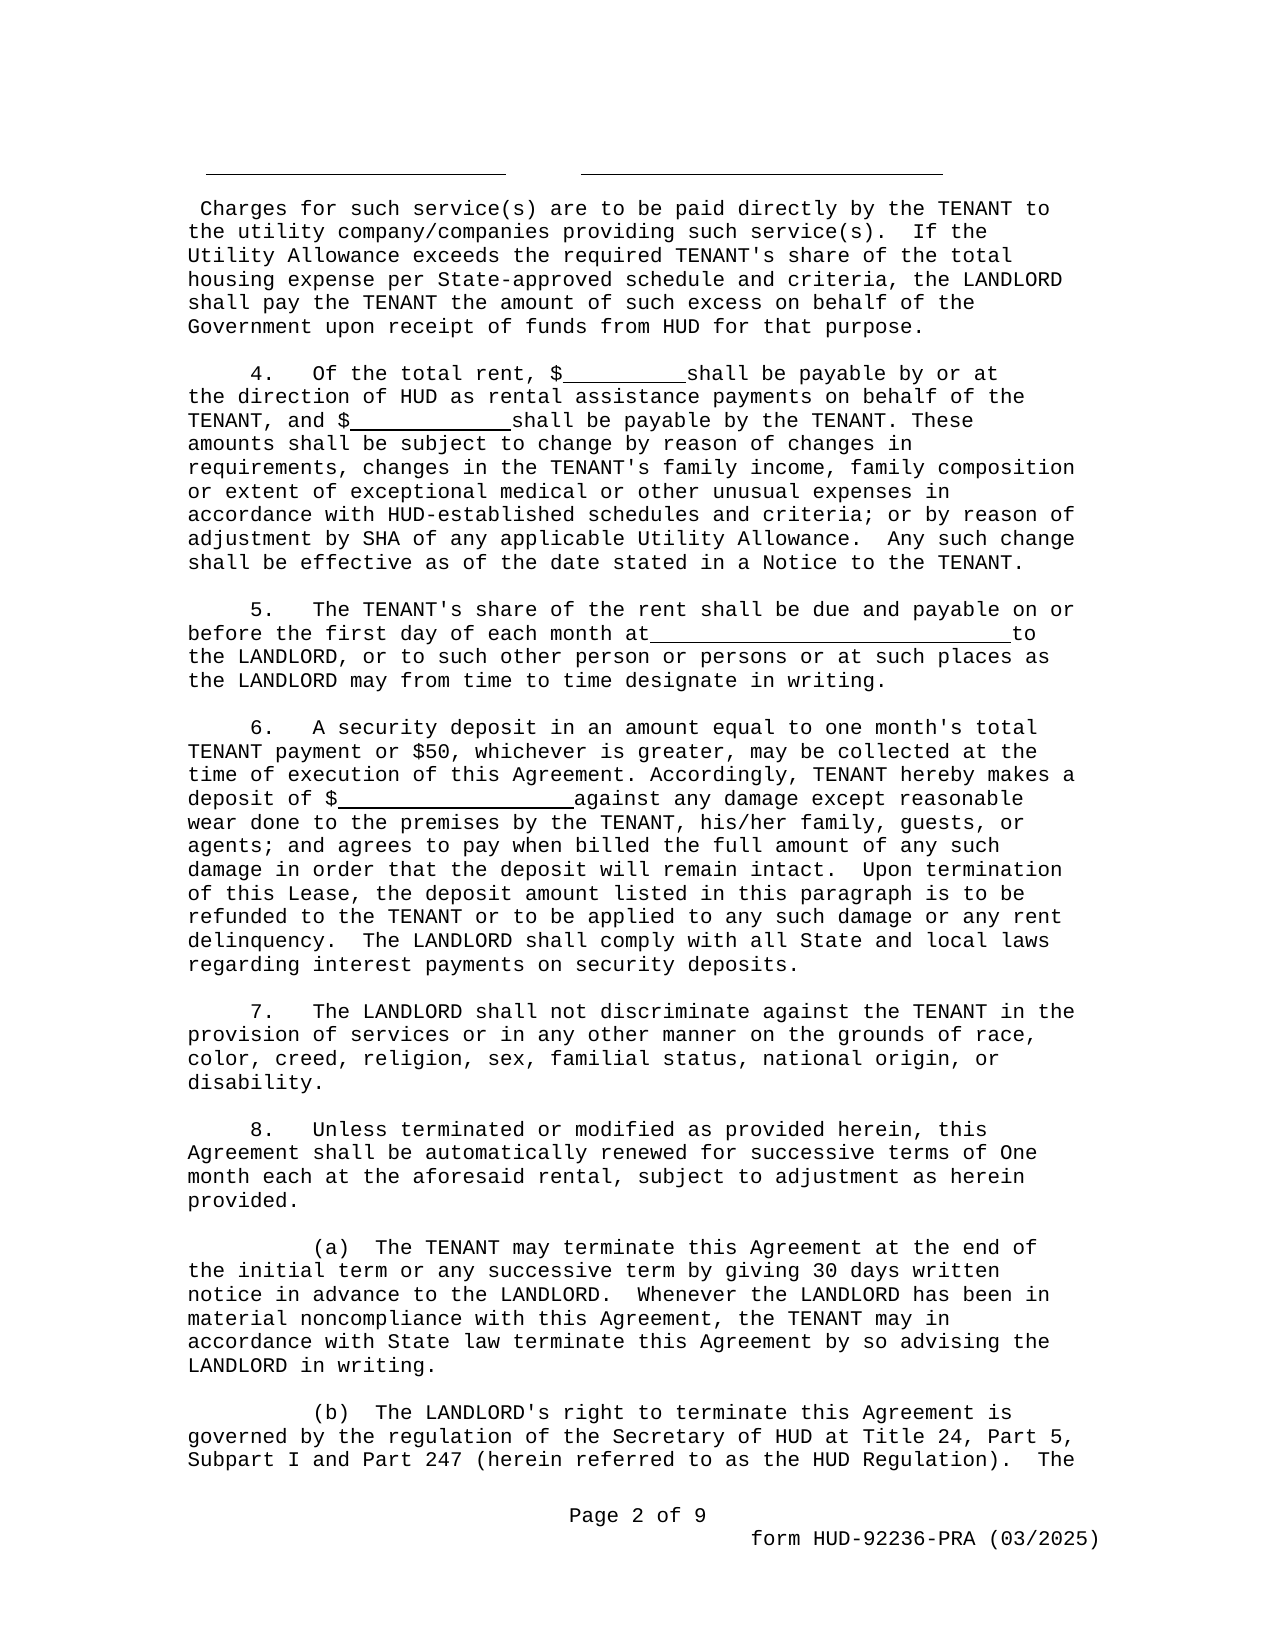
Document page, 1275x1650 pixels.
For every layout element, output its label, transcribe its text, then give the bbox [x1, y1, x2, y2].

text Charges for such service(s) are to be paid directly by the TENANT to the utility company/companies providing such service(s). If the Utility Allowance exceeds the required TENANT's share of the total housing expense per State-approved schedule and criteria, the LANDLORD shall pay the TENANT the amount of such excess on behalf of the Government upon receipt of funds from HUD for that purpose. [187, 198, 1063, 339]
list A security deposit in an amount equal to one month's total TENANT payment or $50, whichever is greater, may be collected at the time of execution of this Agreement. Accordingly, TENANT hereby makes a deposit of $ against any damage except reasonable wear done to the premises by the TENANT, his/her family, guests, or agents; and agrees to pay when billed the full amount of any such damage in order that the deposit will remain intact. Upon termination of this Lease, the deposit amount listed in this paragraph is to be refunded to the TENANT or to be applied to any such damage or any rent delinquency. The LANDLORD shall comply with all State and local laws regarding interest payments on security deposits. [187, 717, 1075, 977]
list The TENANT's share of the rent shall be due and payable on or before the first day of each month at to the LANDLORD, or to such other person or persons or at such places as the LANDLORD may from time to time designate in writing. [187, 599, 1075, 693]
list The LANDLORD shall not discriminate against the TENANT in the provision of services or in any other manner on the grounds of race, color, creed, religion, sex, familial status, national origin, or disability. [187, 1001, 1075, 1095]
text requirements, changes in the TENANT's family income, family composition or extent of exceptional medical or other unusual expenses in accordance with HUD-established schedules and criteria; or by reason of adjustment by SHA of any applicable Utility Allowance. Any such change shall be effective as of the date stated in a Notice to the TENANT. [187, 457, 1075, 575]
list Of the total rent, $ shall be payable by or at the direction of HUD as rental assistance payments on behalf of the TENANT, and $ shall be payable by the TENANT. These amounts shall be subject to change by reason of changes in [187, 362, 1025, 457]
list Unless terminated or modified as provided herein, this Agreement shall be automatically renewed for successive terms of One month each at the aforesaid rental, subject to adjustment as herein provided. [187, 1119, 1038, 1213]
list The LANDLORD's right to terminate this Agreement is governed by the regulation of the Secretary of HUD at Title 24, Part 5, Subpart I and Part 247 (herein referred to as the HUD Regulation). The [187, 1402, 1075, 1473]
list The TENANT may terminate this Agreement at the end of the initial term or any successive term by giving 30 days written notice in advance to the LANDLORD. Whenever the LANDLORD has been in material noncompliance with this Agreement, the TENANT may in accordance with State law terminate this Agreement by so advising the LANDLORD in writing. [187, 1237, 1050, 1378]
